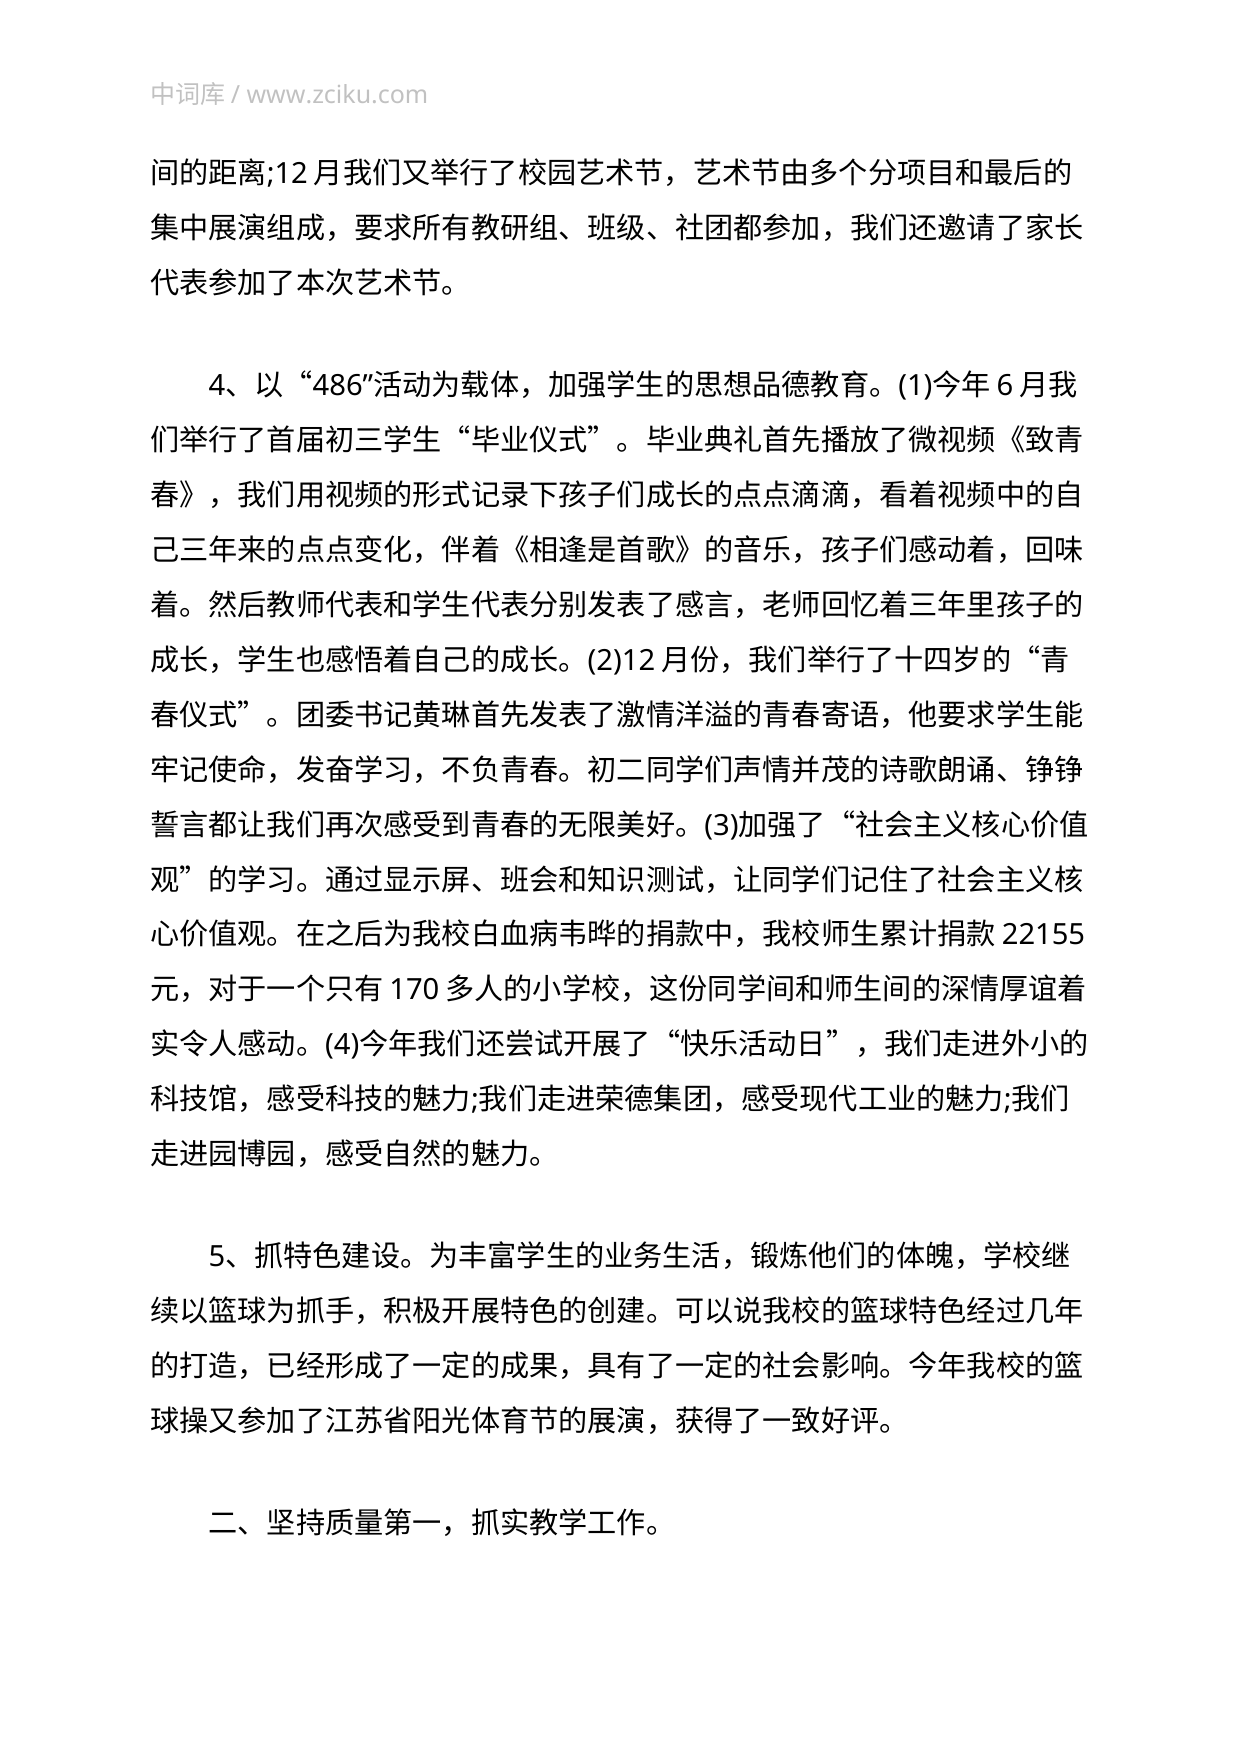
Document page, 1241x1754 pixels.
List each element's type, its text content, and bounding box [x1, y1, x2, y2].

text 二、坚持质量第一，抓实教学工作。 [150, 1499, 1090, 1542]
text 5、抓特色建设。为丰富学生的业务生活，锻炼他们的体魄，学校继续以篮球为抓手，积极开展特色的创建。可以说我校的篮球特色经过几年的打造，已经形成了一定的成果，具有了一定的社会影响。今年我校的篮球操又参加了江苏省阳光体育节的展演，获得了一致好评。 [150, 1233, 1090, 1440]
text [150, 150, 1090, 302]
text 4、以“486”活动为载体，加强学生的思想品德教育。(1)今年6月我们举行了首届初三学生“毕业仪式”。毕业典礼首先播放了微视频《致青春》，我们用视频的形式记录下孩子们成长的点点滴滴，看着视频中的自己三年来的点点变化，伴着《相逢是首歌》的音乐，孩子们感动着，回味着。然后教师代表和学生代表分别发表了感言，老师回忆着三年里孩子的成长，学生也感悟着自己的成长。(2)12月份，我们举行了十四岁的“青春仪式”。团委书记黄琳首先发表了激情洋溢的青春寄语，他要求学生能牢记使命，发奋学习，不负青春。初二同学们声情并茂的诗歌朗诵、铮铮誓言都让我们再次感受到青春的无限美好。(3)加强了“社会主义核心价值观”的学习。通过显示屏、班会和知识测试，让同学们记住了社会主义核心价值观。在之后为我校白血病韦晔的捐款中，我校师生累计捐款22155元，对于一个只有170多人的小学校，这份同学间和师生间的深情厚谊着实令人感动。(4)今年我们还尝试开展了“快乐活动日”，我们走进外小的科技馆，感受科技的魅力;我们走进荣德集团，感受现代工业的魅力;我们走进园博园，感受自然的魅力。 [150, 362, 1090, 1173]
